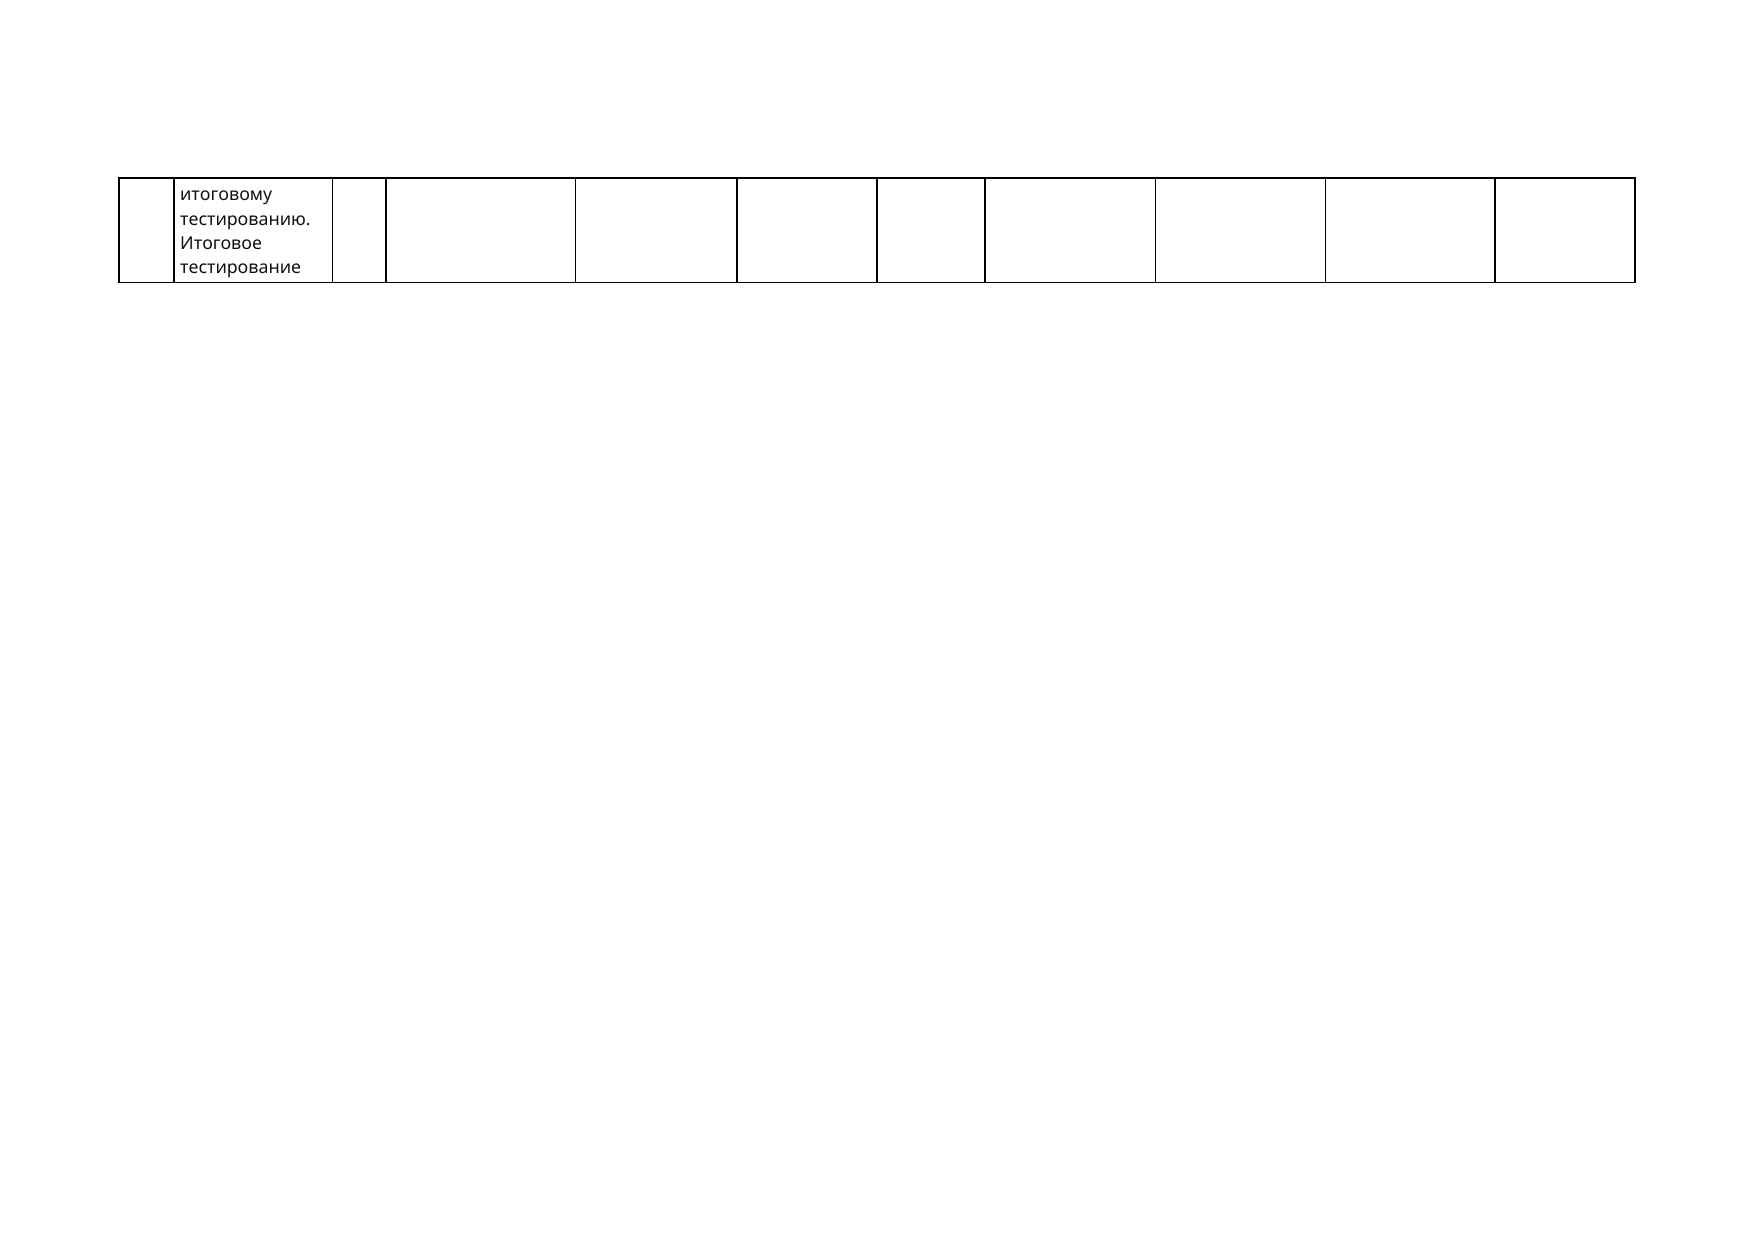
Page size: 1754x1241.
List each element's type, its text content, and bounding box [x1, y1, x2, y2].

table_cell [1156, 179, 1325, 282]
table_cell [387, 179, 575, 282]
table_cell [738, 179, 876, 282]
table_cell 2 [333, 179, 385, 282]
table_cell 2. [120, 179, 173, 282]
table_cell [576, 179, 736, 282]
table_cell [986, 179, 1155, 282]
table_cell [1496, 179, 1634, 282]
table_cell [175, 179, 332, 282]
table_cell [878, 179, 984, 282]
table_cell [1326, 179, 1494, 282]
